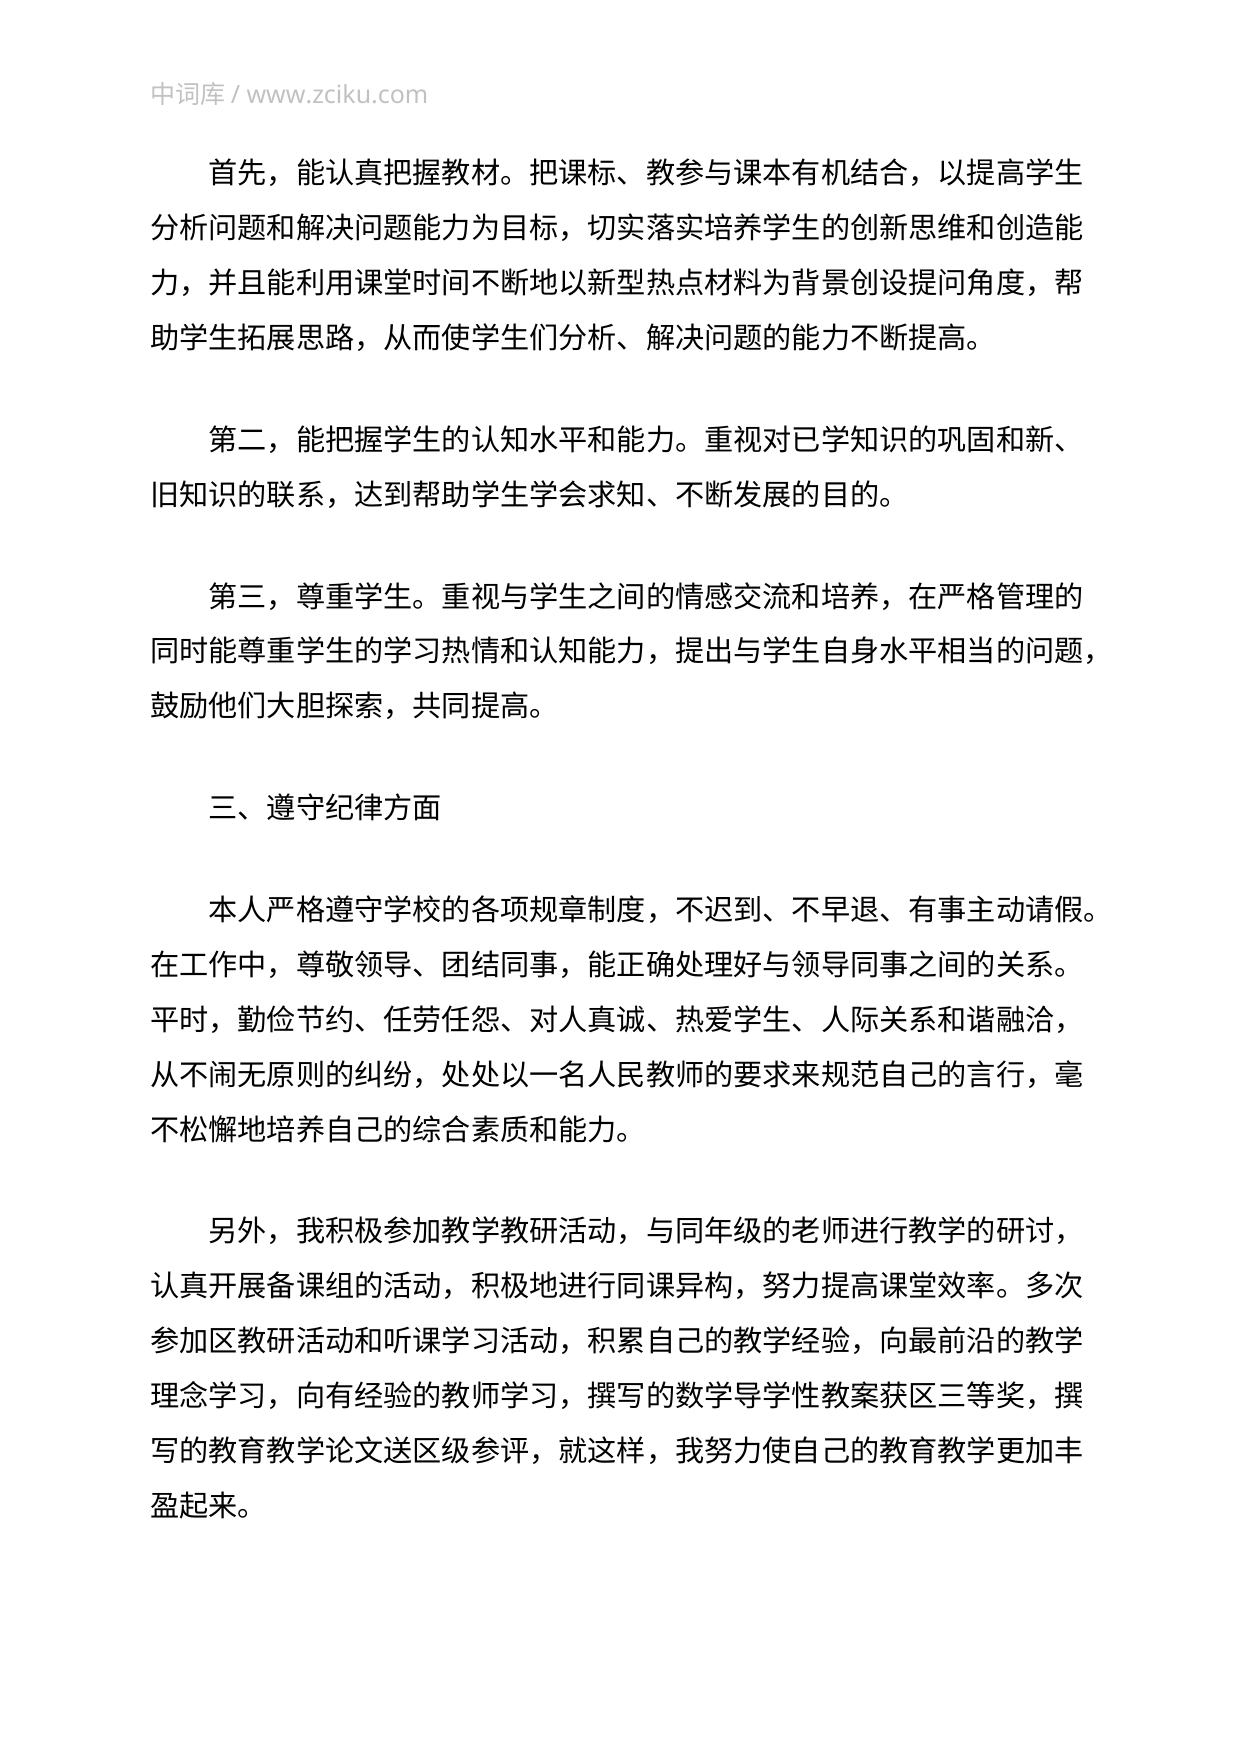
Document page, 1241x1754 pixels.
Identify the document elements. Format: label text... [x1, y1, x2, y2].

text 另外，我积极参加教学教研活动，与同年级的老师进行教学的研讨，认真开展备课组的活动，积极地进行同课异构，努力提高课堂效率。多次参加区教研活动和听课学习活动，积累自己的教学经验，向最前沿的教学理念学习，向有经验的教师学习，撰写的数学导学性教案获区三等奖，撰写的教育教学论文送区级参评，就这样，我努力使自己的教育教学更加丰盈起来。 [150, 1208, 1090, 1524]
text 本人严格遵守学校的各项规章制度，不迟到、不早退、有事主动请假。在工作中，尊敬领导、团结同事，能正确处理好与领导同事之间的关系。平时，勤俭节约、任劳任怨、对人真诚、热爱学生、人际关系和谐融洽，从不闹无原则的纠纷，处处以一名人民教师的要求来规范自己的言行，毫不松懈地培养自己的综合素质和能力。 [150, 886, 1090, 1148]
text 第二，能把握学生的认知水平和能力。重视对已学知识的巩固和新、旧知识的联系，达到帮助学生学会求知、不断发展的目的。 [150, 416, 1090, 514]
text 三、遵守纪律方面 [150, 785, 1090, 827]
text 第三，尊重学生。重视与学生之间的情感交流和培养，在严格管理的同时能尊重学生的学习热情和认知能力，提出与学生自身水平相当的问题，鼓励他们大胆探索，共同提高。 [150, 573, 1090, 725]
text 首先，能认真把握教材。把课标、教参与课本有机结合，以提高学生分析问题和解决问题能力为目标，切实落实培养学生的创新思维和创造能力，并且能利用课堂时间不断地以新型热点材料为背景创设提问角度，帮助学生拓展思路，从而使学生们分析、解决问题的能力不断提高。 [150, 150, 1090, 357]
